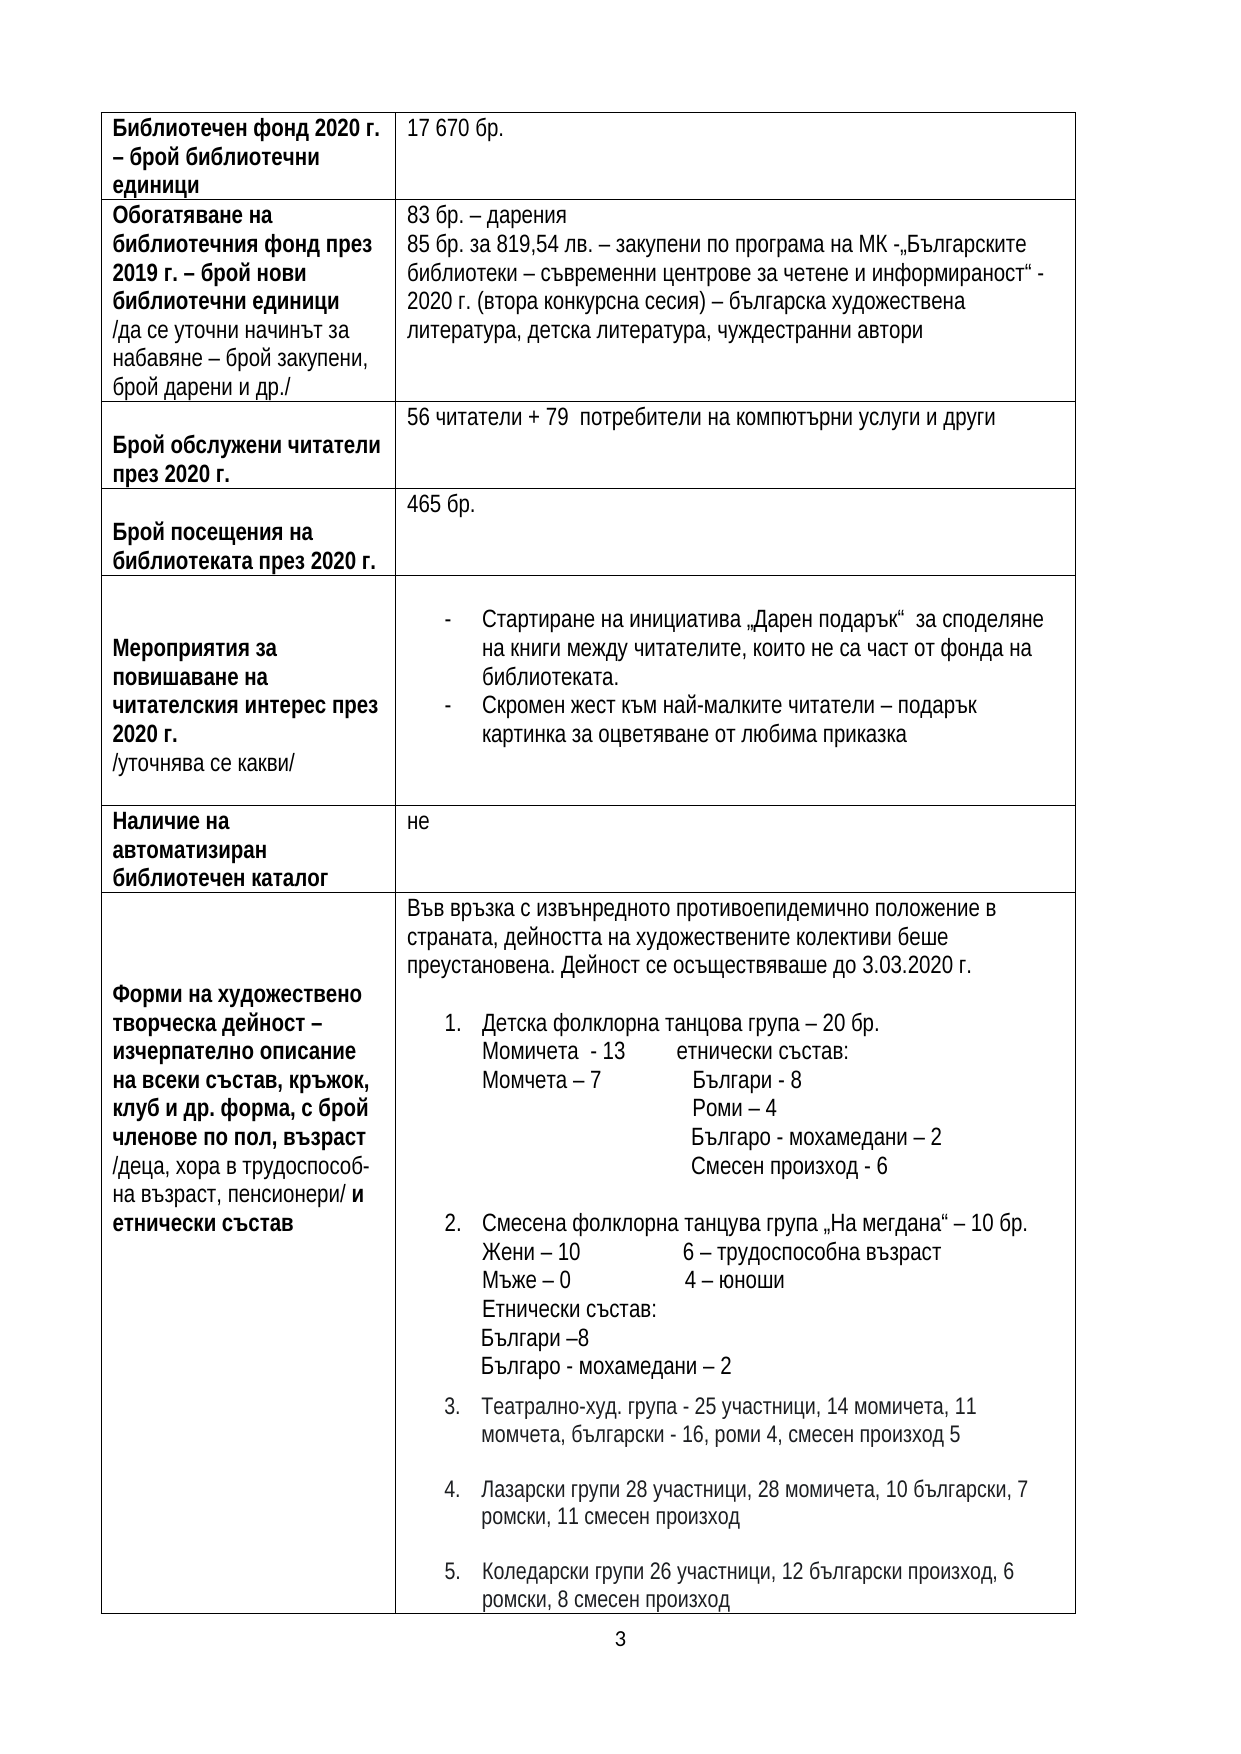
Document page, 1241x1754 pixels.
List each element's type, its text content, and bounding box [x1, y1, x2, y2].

table_cell не [396, 806, 1075, 892]
table_cell Брой посещения на библиотеката през 2020 г. [102, 489, 395, 575]
table_cell Мероприятия за повишаване на читателския интерес през 2020 г. /уточнява се какви/ [102, 576, 395, 805]
table_cell 17 670 бр. [396, 113, 1075, 199]
table_cell Стартиране на инициатива „Дарен подарък“ за споделяне на книги между читателите, които не са част от фонда на библиотеката. Скромен жест към най-малките читатели – подарък картинка за оцветяване от любима приказка [396, 576, 1075, 805]
table_cell Във връзка с извънредното противоепидемично положение в страната, дейността на художествените колективи беше преустановена. Дейност се осъществяваше до 3.03.2020 г. Детска фолклорна танцова група – 20 бр. Момичета - 13 етнически състав: Момчета – 7 Българи - 8 Роми – 4 Българо - мохамедани – 2 Смесен произход - 6 Смесена фолклорна танцува група „На мегдана“ – 10 бр. Жени – 10 6 – трудоспособна възраст Мъже – 0 4 – юноши Етнически състав: Българи –8 Българо - мохамедани – 2 Театрално-худ. група - 25 участници, 14 момичета, 11 момчета, български - 16, роми 4, смесен произход 5 Лазарски групи 28 участници, 28 момичета, 10 български, 7 ромски, 11 смесен произход Коледарски групи 26 участници, 12 български произход, 6 ромски, 8 смесен произход [396, 893, 1075, 1612]
table_cell Брой обслужени читатели през 2020 г. [102, 402, 395, 488]
table_cell 465 бр. [396, 489, 1075, 575]
table_cell Форми на художествено творческа дейност – изчерпателно описание на всеки състав, кръжок, клуб и др. форма, с брой членове по пол, възраст /деца, хора в трудоспособ-на възраст, пенсионери/ и етнически състав [102, 893, 395, 1612]
table_cell Библиотечен фонд 2020 г. – брой библиотечни единици [102, 113, 395, 199]
table_cell 56 читатели + 79 потребители на компютърни услуги и други [396, 402, 1075, 488]
table_cell 83 бр. – дарения 85 бр. за 819,54 лв. – закупени по програма на МК -„Българските библиотеки – съвременни центрове за четене и информираност“ - 2020 г. (втора конкурсна сесия) – българска художествена литература, детска литература, чуждестранни автори [396, 200, 1075, 401]
table_cell Обогатяване на библиотечния фонд през 2019 г. – брой нови библиотечни единици /да се уточни начинът за набавяне – брой закупени, брой дарени и др./ [102, 200, 395, 401]
table_cell Наличие на автоматизиран библиотечен каталог [102, 806, 395, 892]
